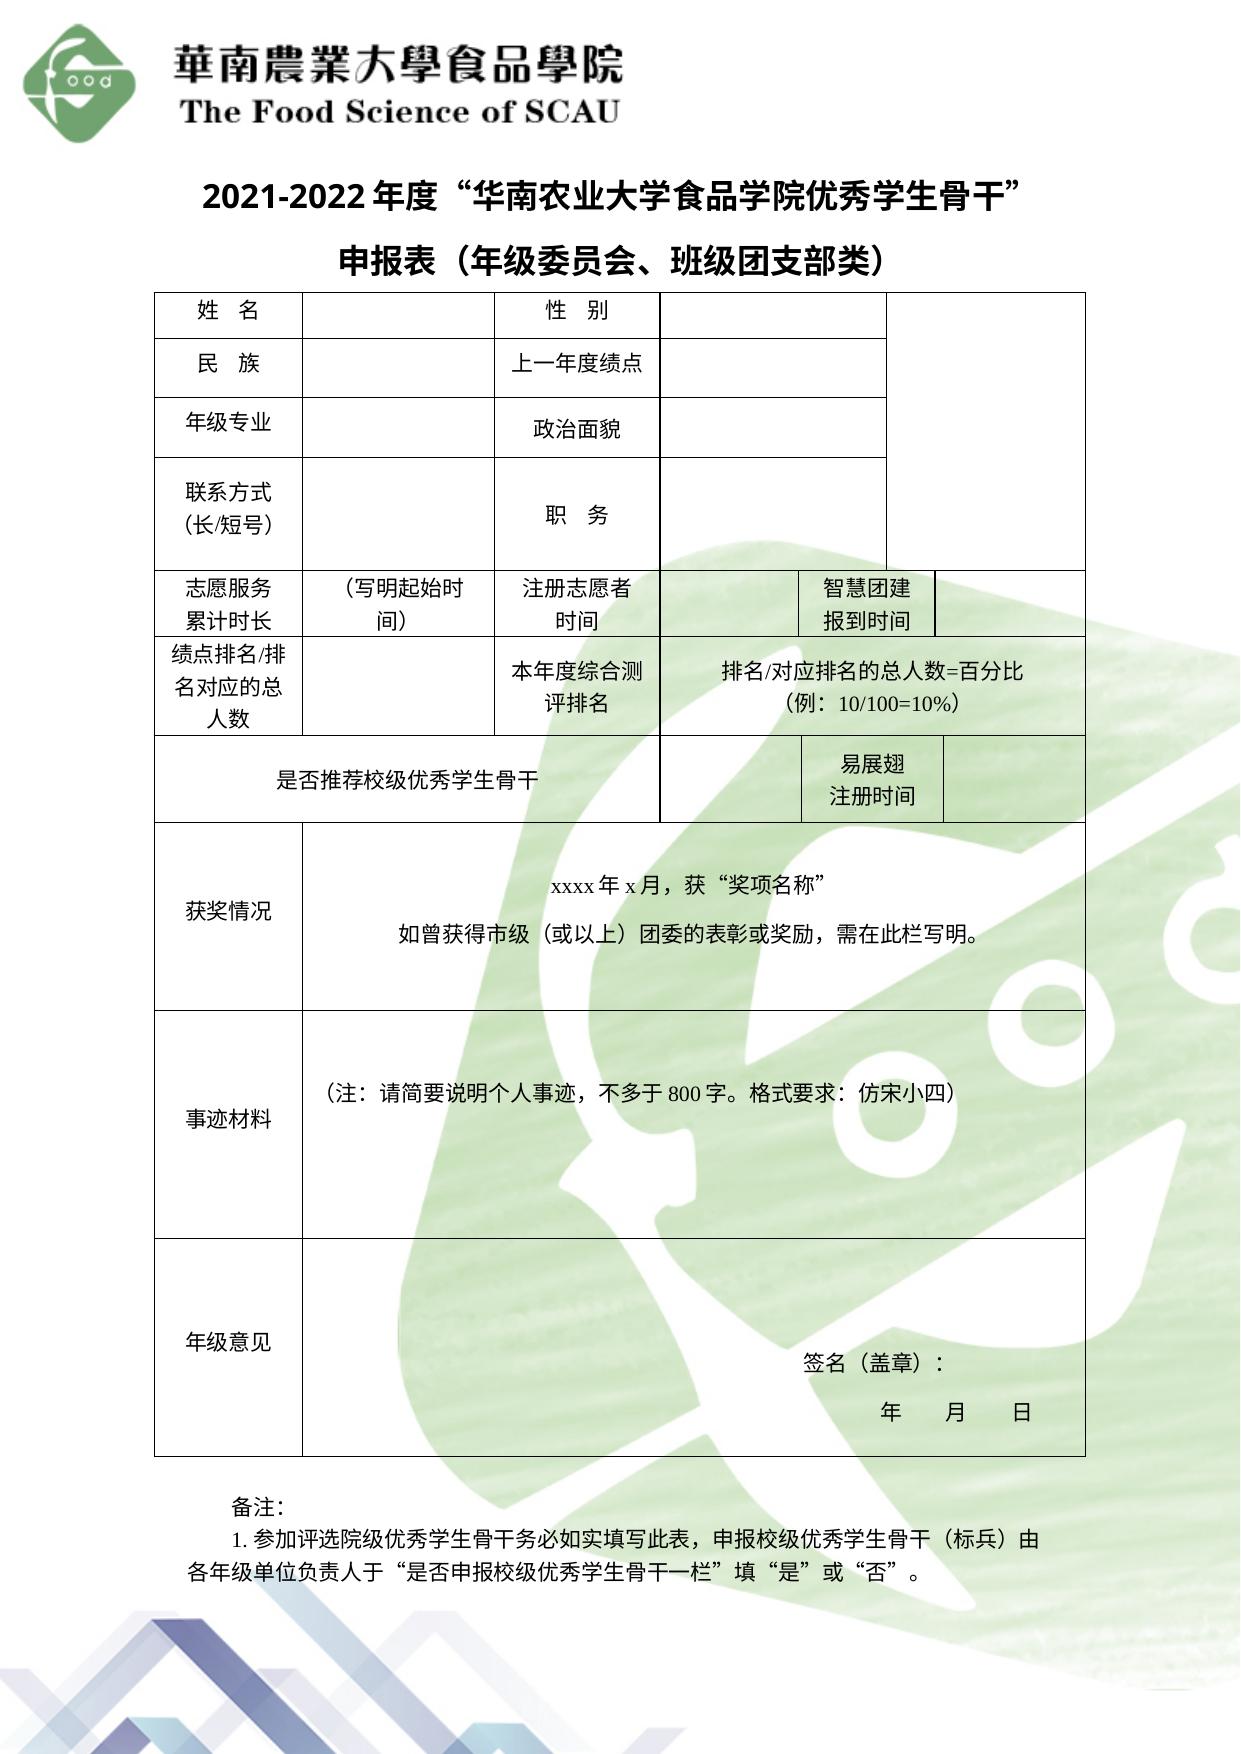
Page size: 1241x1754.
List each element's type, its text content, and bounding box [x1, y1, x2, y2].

text 申报表（年级委员会、班级团支部类） [187, 227, 1053, 292]
table_header [661, 293, 886, 338]
table_cell [661, 398, 886, 457]
table_cell 年级意见 [155, 1239, 302, 1456]
table_header 姓 名 [155, 293, 302, 338]
table_cell [303, 458, 494, 570]
table_cell 绩点排名/排名对应的总人数 [155, 637, 302, 734]
table_cell 职 务 [495, 458, 659, 570]
table_header 性 别 [495, 293, 659, 338]
table_cell 联系方式 （长/短号） [155, 458, 302, 570]
table_cell [303, 398, 494, 457]
picture [0, 0, 1241, 1754]
table_header [303, 293, 494, 338]
table_cell 民 族 [155, 339, 302, 397]
text 2021-2022年度“华南农业大学食品学院优秀学生骨干” [187, 162, 1053, 227]
table_cell 易展翅 注册时间 [802, 736, 943, 822]
table_header [887, 293, 1085, 570]
table_cell [661, 339, 886, 397]
table_cell 事迹材料 [155, 1011, 302, 1238]
table_cell 志愿服务 累计时长 [155, 571, 302, 636]
table_cell [661, 736, 801, 822]
table_cell [303, 637, 494, 734]
table_cell 年级专业 [155, 398, 302, 457]
list 参加评选院级优秀学生骨干务必如实填写此表，申报校级优秀学生骨干（标兵）由各年级单位负责人于“是否申报校级优秀学生骨干一栏”填“是”或“否”。 [187, 1522, 1053, 1587]
table_cell [661, 458, 886, 570]
table_cell 排名/对应排名的总人数=百分比 （例：10/100=10%） [661, 637, 1085, 734]
table_cell 签名（盖章）： 年 月 日 [303, 1239, 1085, 1456]
table_cell 注册志愿者 时间 [495, 571, 659, 636]
text 备注： [187, 1489, 1053, 1522]
table_cell xxxx年x月，获“奖项名称” 如曾获得市级（或以上）团委的表彰或奖励，需在此栏写明。 [303, 823, 1085, 1010]
table_cell （写明起始时间） [303, 571, 494, 636]
table_cell （注：请简要说明个人事迹，不多于800字。格式要求：仿宋小四） [303, 1011, 1085, 1238]
table_cell [944, 736, 1085, 822]
table_cell [303, 339, 494, 397]
table_cell 智慧团建 报到时间 [799, 571, 934, 636]
table_cell 政治面貌 [495, 398, 659, 457]
table_cell 上一年度绩点 [495, 339, 659, 397]
table_cell [661, 571, 798, 636]
table_cell [936, 571, 1085, 636]
table_cell 是否推荐校级优秀学生骨干 [155, 736, 659, 822]
table_cell 本年度综合测评排名 [495, 637, 659, 734]
table_cell 获奖情况 [155, 823, 302, 1010]
